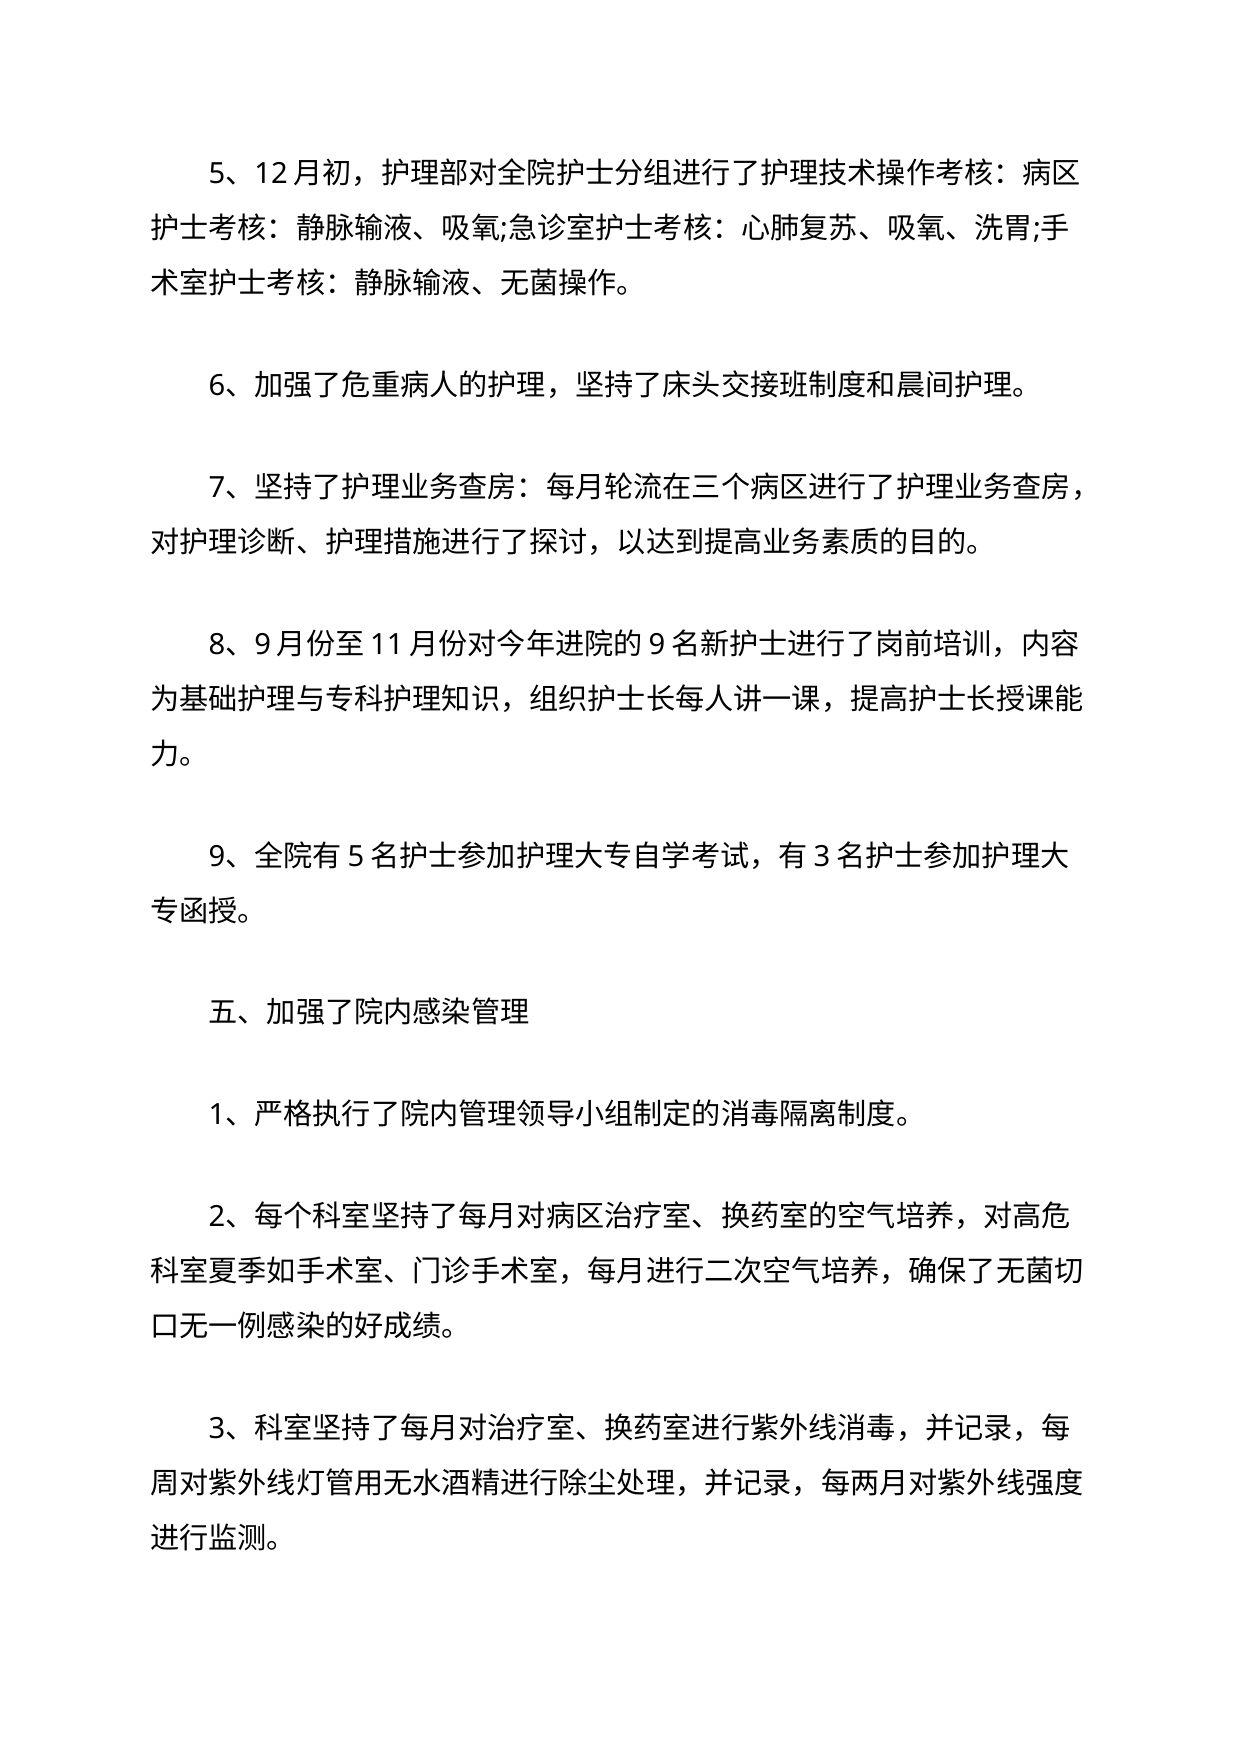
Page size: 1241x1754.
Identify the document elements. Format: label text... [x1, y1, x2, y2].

text 2、每个科室坚持了每月对病区治疗室、换药室的空气培养，对高危科室夏季如手术室、门诊手术室，每月进行二次空气培养，确保了无菌切口无一例感染的好成绩。 [150, 1193, 1090, 1345]
text 1、严格执行了院内管理领导小组制定的消毒隔离制度。 [150, 1091, 1090, 1133]
text 6、加强了危重病人的护理，坚持了床头交接班制度和晨间护理。 [150, 362, 1090, 404]
text 3、科室坚持了每月对治疗室、换药室进行紫外线消毒，并记录，每周对紫外线灯管用无水酒精进行除尘处理，并记录，每两月对紫外线强度进行监测。 [150, 1404, 1090, 1557]
text 9、全院有5名护士参加护理大专自学考试，有3名护士参加护理大专函授。 [150, 832, 1090, 929]
text 7、坚持了护理业务查房：每月轮流在三个病区进行了护理业务查房，对护理诊断、护理措施进行了探讨，以达到提高业务素质的目的。 [150, 464, 1090, 561]
text 五、加强了院内感染管理 [150, 989, 1090, 1031]
text 5、12月初，护理部对全院护士分组进行了护理技术操作考核：病区护士考核：静脉输液、吸氧;急诊室护士考核：心肺复苏、吸氧、洗胃;手术室护士考核：静脉输液、无菌操作。 [150, 150, 1090, 302]
text 8、9月份至11月份对今年进院的9名新护士进行了岗前培训，内容为基础护理与专科护理知识，组织护士长每人讲一课，提高护士长授课能力。 [150, 621, 1090, 773]
